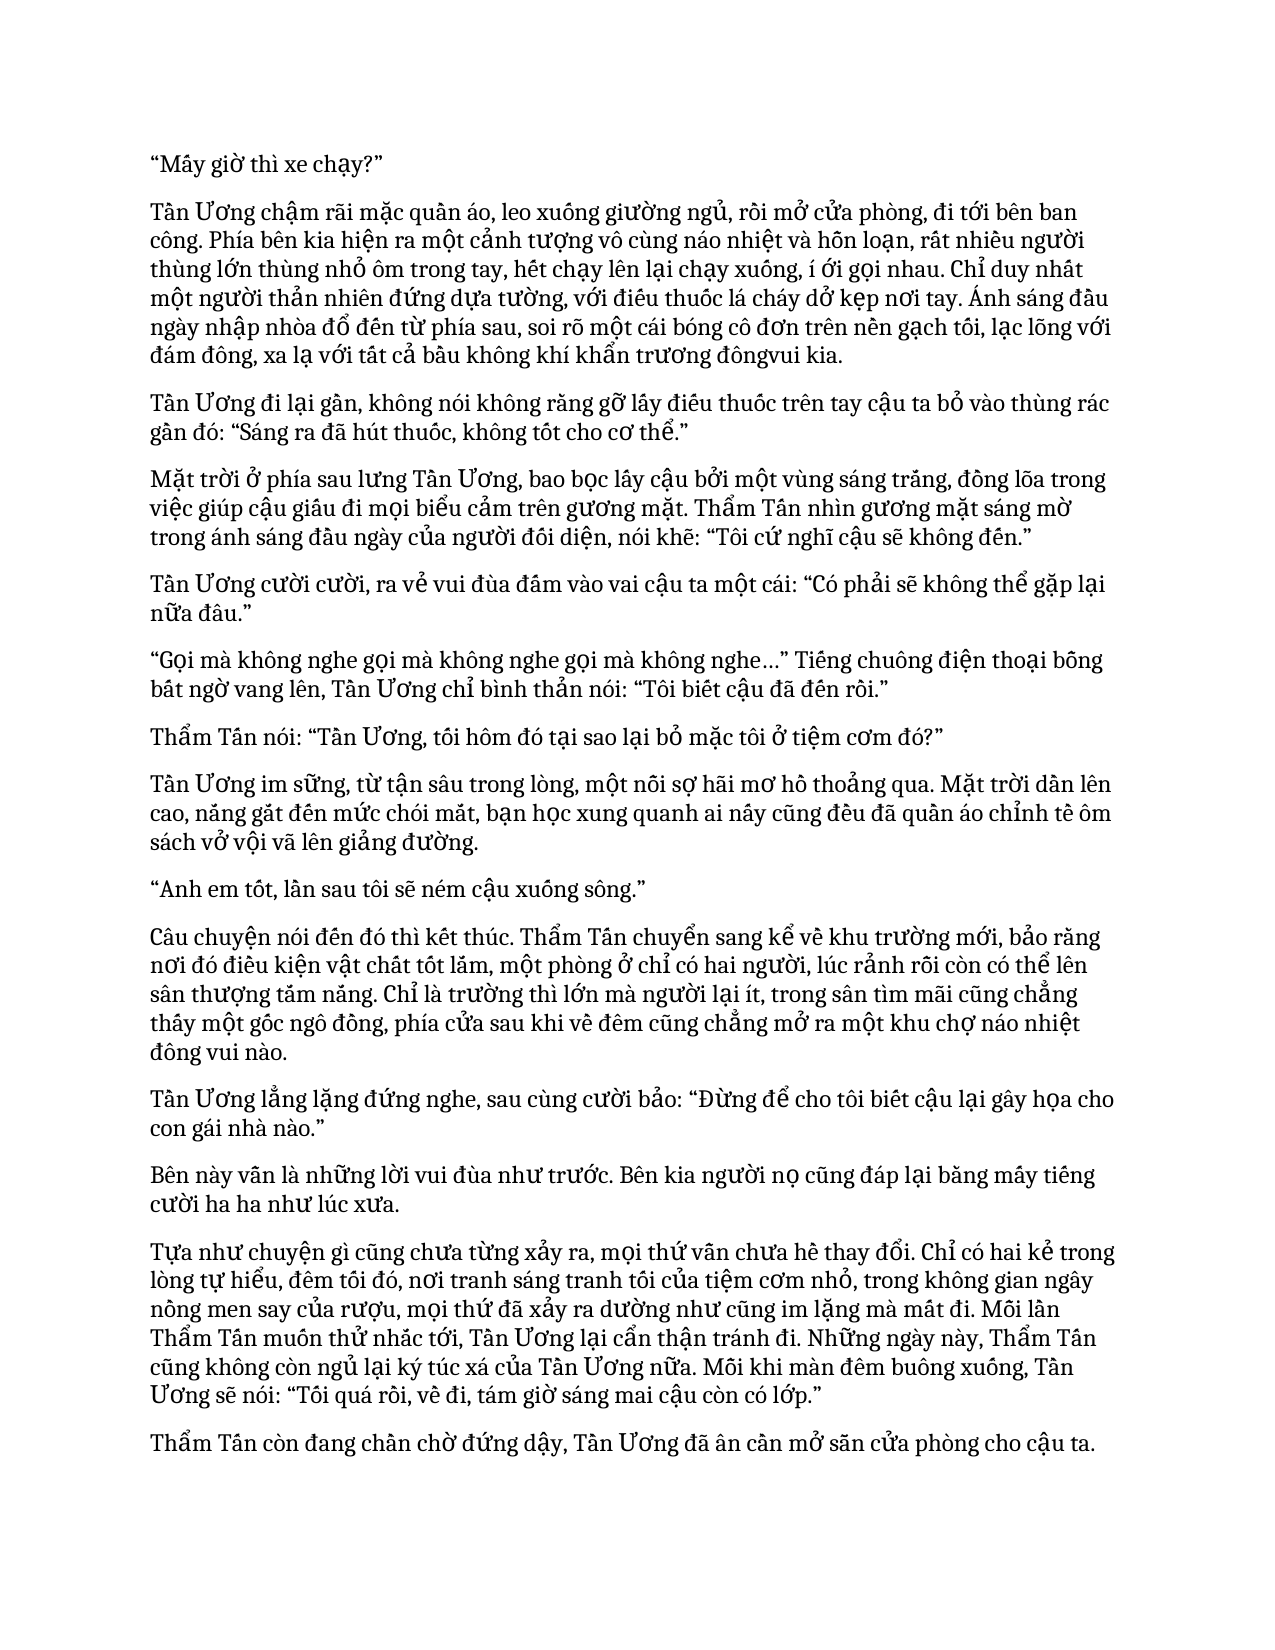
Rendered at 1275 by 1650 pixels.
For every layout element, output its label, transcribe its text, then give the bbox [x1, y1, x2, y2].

text Tần Ương im sững, từ tận sâu trong lòng, một nỗi sợ hãi mơ hồ thoảng qua. Mặt trời dần lên cao, nắng gắt đến mức chói mắt, bạn học xung quanh ai nấy cũng đều đã quần áo chỉnh tề ôm sách vở vội vã lên giảng đường. [150, 770, 1125, 856]
text Câu chuyện nói đến đó thì kết thúc. Thẩm Tấn chuyển sang kể về khu trường mới, bảo rằng nơi đó điều kiện vật chất tốt lắm, một phòng ở chỉ có hai người, lúc rảnh rỗi còn có thể lên sân thượng tắm nắng. Chỉ là trường thì lớn mà người lại ít, trong sân tìm mãi cũng chẳng thấy một gốc ngô đồng, phía cửa sau khi về đêm cũng chẳng mở ra một khu chợ náo nhiệt đông vui nào. [150, 922, 1125, 1066]
text Tựa như chuyện gì cũng chưa từng xảy ra, mọi thứ vẫn chưa hề thay đổi. Chỉ có hai kẻ trong lòng tự hiểu, đêm tối đó, nơi tranh sáng tranh tối của tiệm cơm nhỏ, trong không gian ngây nồng men say của rượu, mọi thứ đã xảy ra dường như cũng im lặng mà mất đi. Mỗi lần Thẩm Tấn muốn thử nhắc tới, Tần Ương lại cẩn thận tránh đi. Những ngày này, Thẩm Tấn cũng không còn ngủ lại ký túc xá của Tần Ương nữa. Mỗi khi màn đêm buông xuống, Tần Ương sẽ nói: “Tối quá rồi, về đi, tám giờ sáng mai cậu còn có lớp.” [150, 1237, 1125, 1410]
text Tần Ương cười cười, ra vẻ vui đùa đấm vào vai cậu ta một cái: “Có phải sẽ không thể gặp lại nữa đâu.” [150, 570, 1125, 627]
text Tần Ương chậm rãi mặc quần áo, leo xuống giường ngủ, rồi mở cửa phòng, đi tới bên ban công. Phía bên kia hiện ra một cảnh tượng vô cùng náo nhiệt và hỗn loạn, rất nhiều người thùng lớn thùng nhỏ ôm trong tay, hết chạy lên lại chạy xuống, í ới gọi nhau. Chỉ duy nhất một người thản nhiên đứng dựa tường, với điếu thuốc lá cháy dở kẹp nơi tay. Ánh sáng đầu ngày nhập nhòa đổ đến từ phía sau, soi rõ một cái bóng cô đơn trên nền gạch tối, lạc lõng với đám đông, xa lạ với tất cả bầu không khí khẩn trương đôngvui kia. [150, 197, 1125, 370]
text Thẩm Tấn nói: “Tần Ương, tối hôm đó tại sao lại bỏ mặc tôi ở tiệm cơm đó?” [150, 722, 1125, 751]
text “Gọi mà không nghe gọi mà không nghe gọi mà không nghe…” Tiếng chuông điện thoại bỗng bất ngờ vang lên, Tần Ương chỉ bình thản nói: “Tôi biết cậu đã đến rồi.” [150, 646, 1125, 704]
text Mặt trời ở phía sau lưng Tần Ương, bao bọc lấy cậu bởi một vùng sáng trắng, đồng lõa trong việc giúp cậu giấu đi mọi biểu cảm trên gương mặt. Thẩm Tấn nhìn gương mặt sáng mờ trong ánh sáng đầu ngày của người đối diện, nói khẽ: “Tôi cứ nghĩ cậu sẽ không đến.” [150, 465, 1125, 551]
text Bên này vẫn là những lời vui đùa như trước. Bên kia người nọ cũng đáp lại bằng mấy tiếng cười ha ha như lúc xưa. [150, 1161, 1125, 1219]
text Tần Ương đi lại gần, không nói không rằng gỡ lấy điếu thuốc trên tay cậu ta bỏ vào thùng rác gần đó: “Sáng ra đã hút thuốc, không tốt cho cơ thể.” [150, 389, 1125, 446]
text “Mấy giờ thì xe chạy?” [150, 150, 1125, 179]
text Thẩm Tấn còn đang chần chờ đứng dậy, Tần Ương đã ân cần mở sẵn cửa phòng cho cậu ta. [150, 1429, 1125, 1457]
text Tần Ương lẳng lặng đứng nghe, sau cùng cười bảo: “Đừng để cho tôi biết cậu lại gây họa cho con gái nhà nào.” [150, 1085, 1125, 1142]
text “Anh em tốt, lần sau tôi sẽ ném cậu xuống sông.” [150, 875, 1125, 904]
